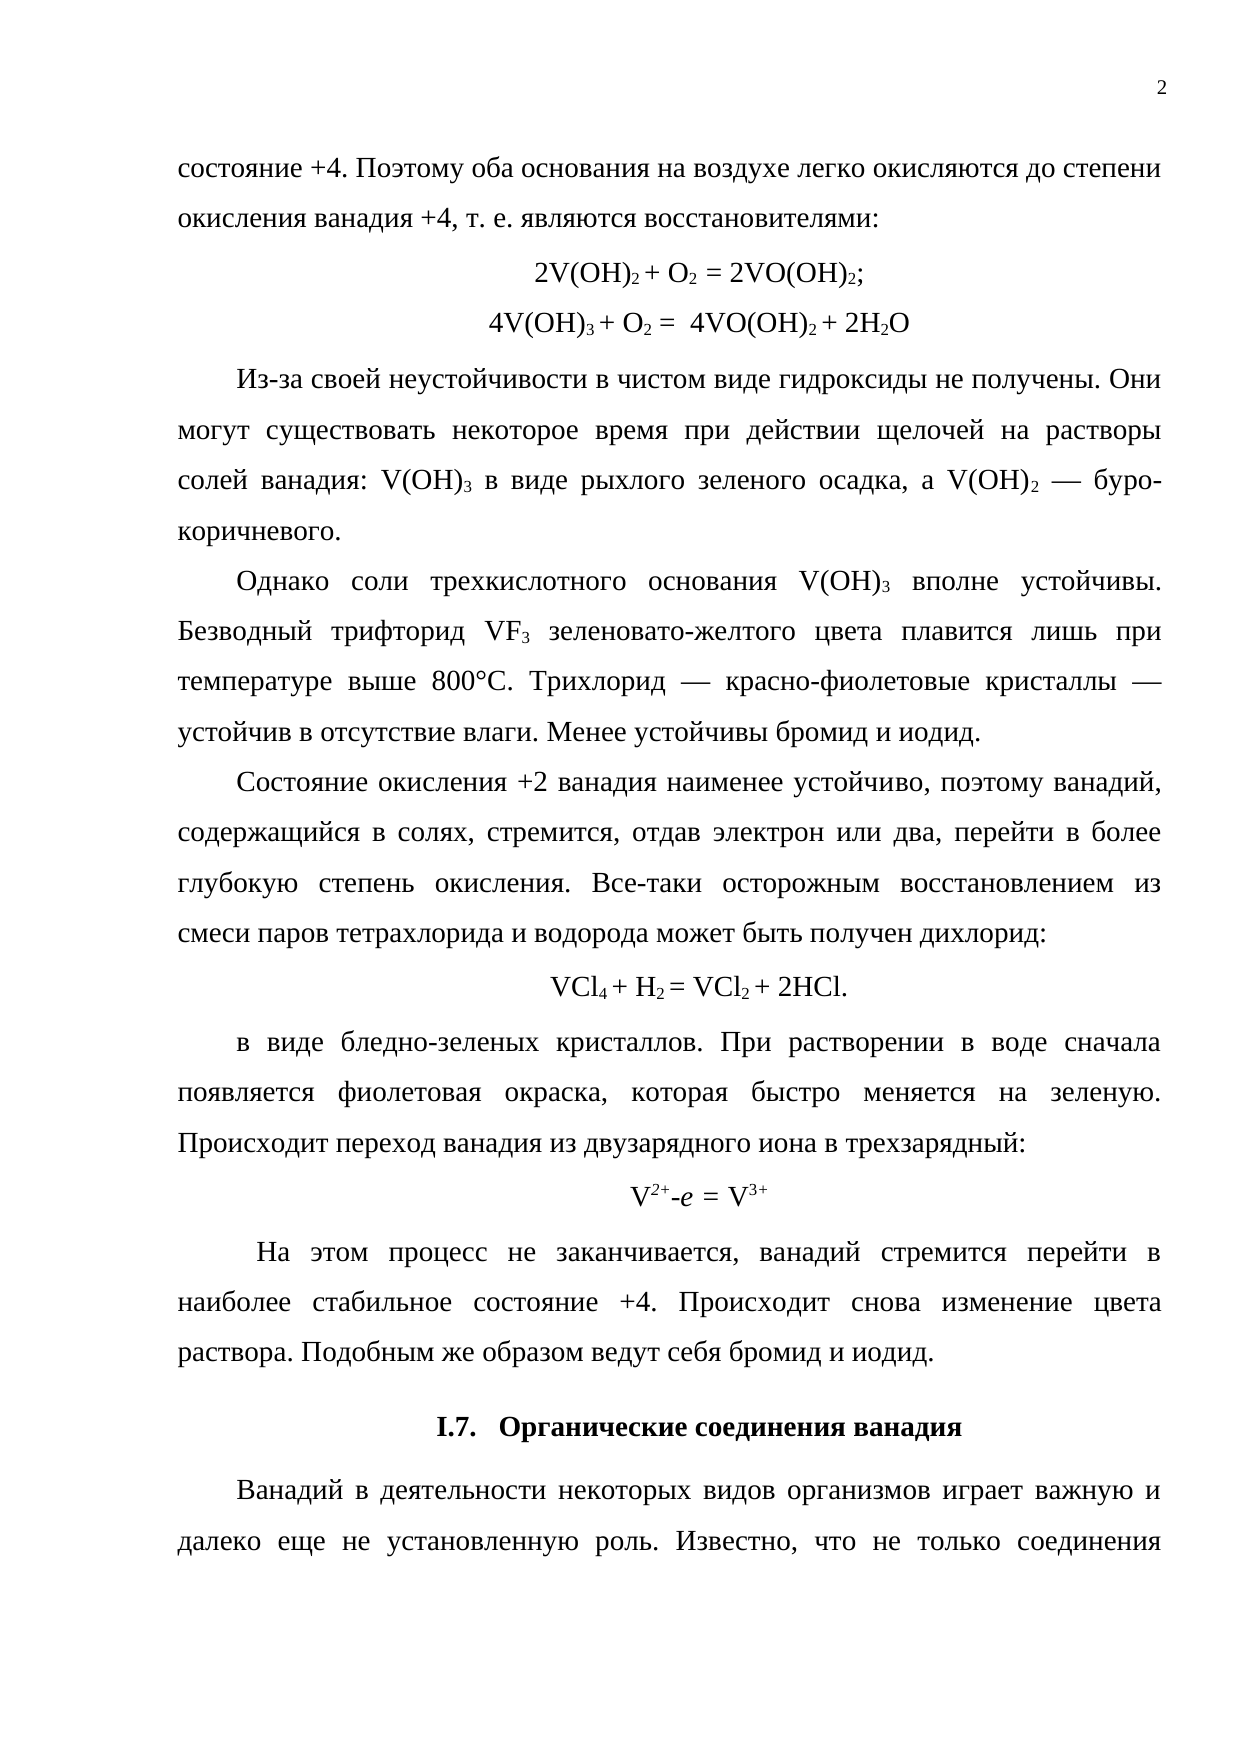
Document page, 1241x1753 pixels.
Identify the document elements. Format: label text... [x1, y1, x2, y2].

text в виде бледно-зеленых кристаллов. При растворении в воде сначала появляется фиолетовая окраска, которая быстро меняется на зеленую. Происходит переход ванадия из двузарядного иона в трехзарядный: [177, 1024, 1162, 1158]
text Из-за своей неустойчивости в чистом виде гидроксиды не получены. Они могут существовать некоторое время при действии щелочей на растворы солей ванадия: V(ОН)3 в виде рыхлого зеленого осадка, а V(ОН)2 — буро-коричневого. [177, 362, 1162, 546]
text Состояние окисления +2 ванадия наименее устойчиво, поэтому ванадий, содержащийся в солях, стремится, отдав электрон или два, перейти в более глубокую степень окисления. Все-таки осторожным восстановлением из смеси паров тетрахлорида и водорода может быть получен дихлорид: [177, 764, 1162, 949]
text 4V(ОН)3 + O2 = 4VО(ОН)2 + 2Н2O [177, 305, 1162, 339]
text На этом процесс не заканчивается, ванадий стремится перейти в наиболее стабильное состояние +4. Происходит снова изменение цвета раствора. Подобным же образом ведут себя бромид и иодид. [177, 1234, 1162, 1368]
text V2+-e = V3+ [177, 1179, 1162, 1213]
text 2V(OH)2 + O2 = 2VO(OH)2; [177, 255, 1162, 288]
text I.7. Органические соединения ванадия [177, 1409, 1162, 1443]
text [177, 150, 1162, 234]
text Однако соли трехкислотного основания V(ОН)3 вполне устойчивы. Безводный трифторид VF3 зеленовато-желтого цвета плавится лишь при температуре выше 800°С. Трихлорид — красно-фиолетовые кристаллы — устойчив в отсутствие влаги. Менее устойчивы бромид и иодид. [177, 563, 1162, 747]
text VCl4 + H2 = VCl2 + 2HCl. [177, 969, 1162, 1003]
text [177, 1472, 1162, 1556]
